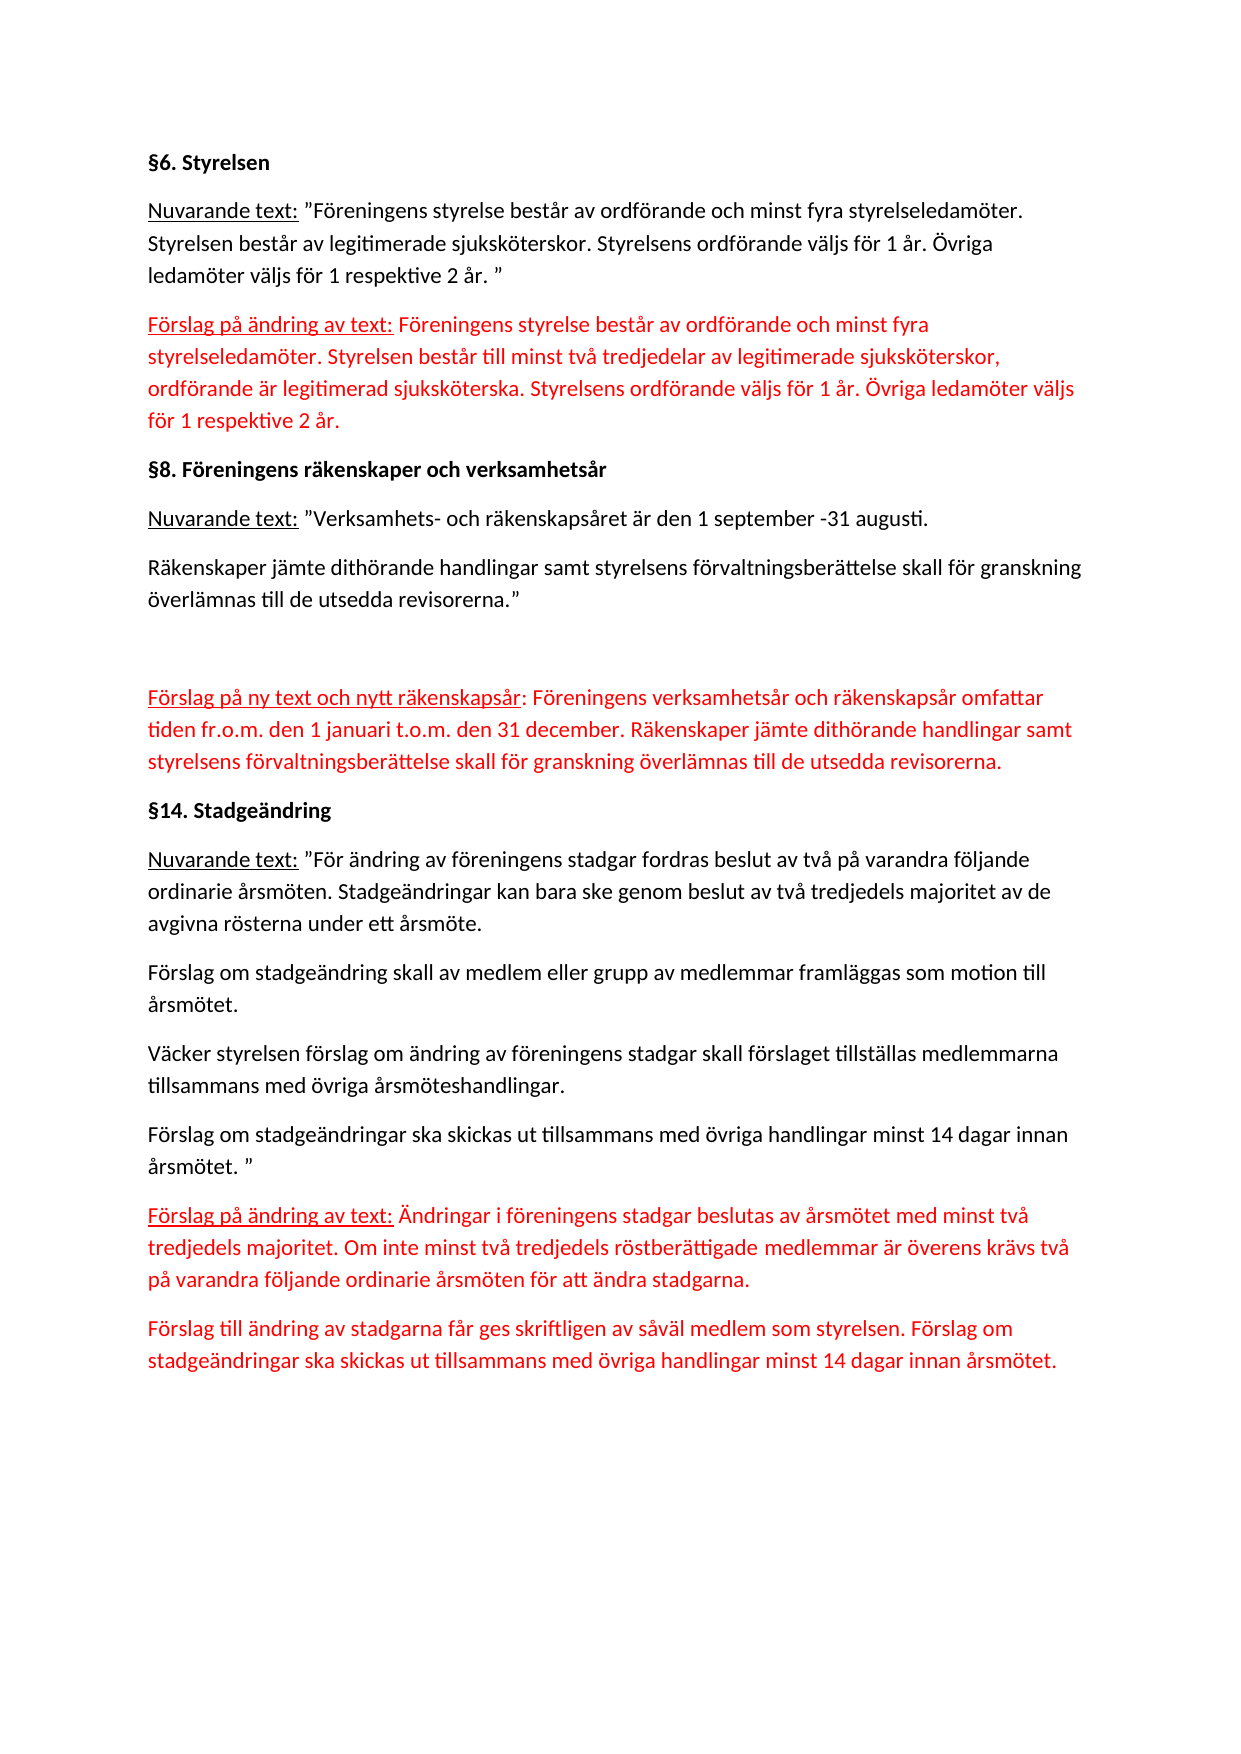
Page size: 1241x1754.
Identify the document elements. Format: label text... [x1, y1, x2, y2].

text Förslag till ändring av stadgarna får ges skriftligen av såväl medlem som styrelsen. Förslag om stadgeändringar ska skickas ut tillsammans med övriga handlingar minst 14 dagar innan årsmötet. [148, 1314, 1093, 1374]
text Nuvarande text: ”För ändring av föreningens stadgar fordras beslut av två på varandra följande ordinarie årsmöten. Stadgeändringar kan bara ske genom beslut av två tredjedels majoritet av de avgivna rösterna under ett årsmöte. [148, 845, 1093, 937]
text Förslag om stadgeändringar ska skickas ut tillsammans med övriga handlingar minst 14 dagar innan årsmötet. ” [148, 1120, 1093, 1180]
text §6. Styrelsen [148, 148, 1093, 176]
text Förslag på ändring av text: Ändringar i föreningens stadgar beslutas av årsmötet med minst två tredjedels majoritet. Om inte minst två tredjedels röstberättigade medlemmar är överens krävs två på varandra följande ordinarie årsmöten för att ändra stadgarna. [148, 1201, 1093, 1293]
text Nuvarande text: ”Föreningens styrelse består av ordförande och minst fyra styrelseledamöter. Styrelsen består av legitimerade sjuksköterskor. Styrelsens ordförande väljs för 1 år. Övriga ledamöter väljs för 1 respektive 2 år. ” [148, 196, 1093, 289]
text Nuvarande text: ”Verksamhets- och räkenskapsåret är den 1 september -31 augusti. [148, 504, 1093, 532]
text Förslag på ny text och nytt räkenskapsår: Föreningens verksamhetsår och räkenskapsår omfattar tiden fr.o.m. den 1 januari t.o.m. den 31 december. Räkenskaper jämte dithörande handlingar samt styrelsens förvaltningsberättelse skall för granskning överlämnas till de utsedda revisorerna. [148, 683, 1093, 775]
text Väcker styrelsen förslag om ändring av föreningens stadgar skall förslaget tillställas medlemmarna tillsammans med övriga årsmöteshandlingar. [148, 1039, 1093, 1099]
text Räkenskaper jämte dithörande handlingar samt styrelsens förvaltningsberättelse skall för granskning överlämnas till de utsedda revisorerna.” [148, 553, 1093, 613]
text §14. Stadgeändring [148, 796, 1093, 824]
text Förslag om stadgeändring skall av medlem eller grupp av medlemmar framläggas som motion till årsmötet. [148, 958, 1093, 1018]
text §8. Föreningens räkenskaper och verksamhetsår [148, 455, 1093, 483]
text Förslag på ändring av text: Föreningens styrelse består av ordförande och minst fyra styrelseledamöter. Styrelsen består till minst två tredjedelar av legitimerade sjuksköterskor, ordförande är legitimerad sjuksköterska. Styrelsens ordförande väljs för 1 år. Övriga ledamöter väljs för 1 respektive 2 år. [148, 310, 1093, 434]
